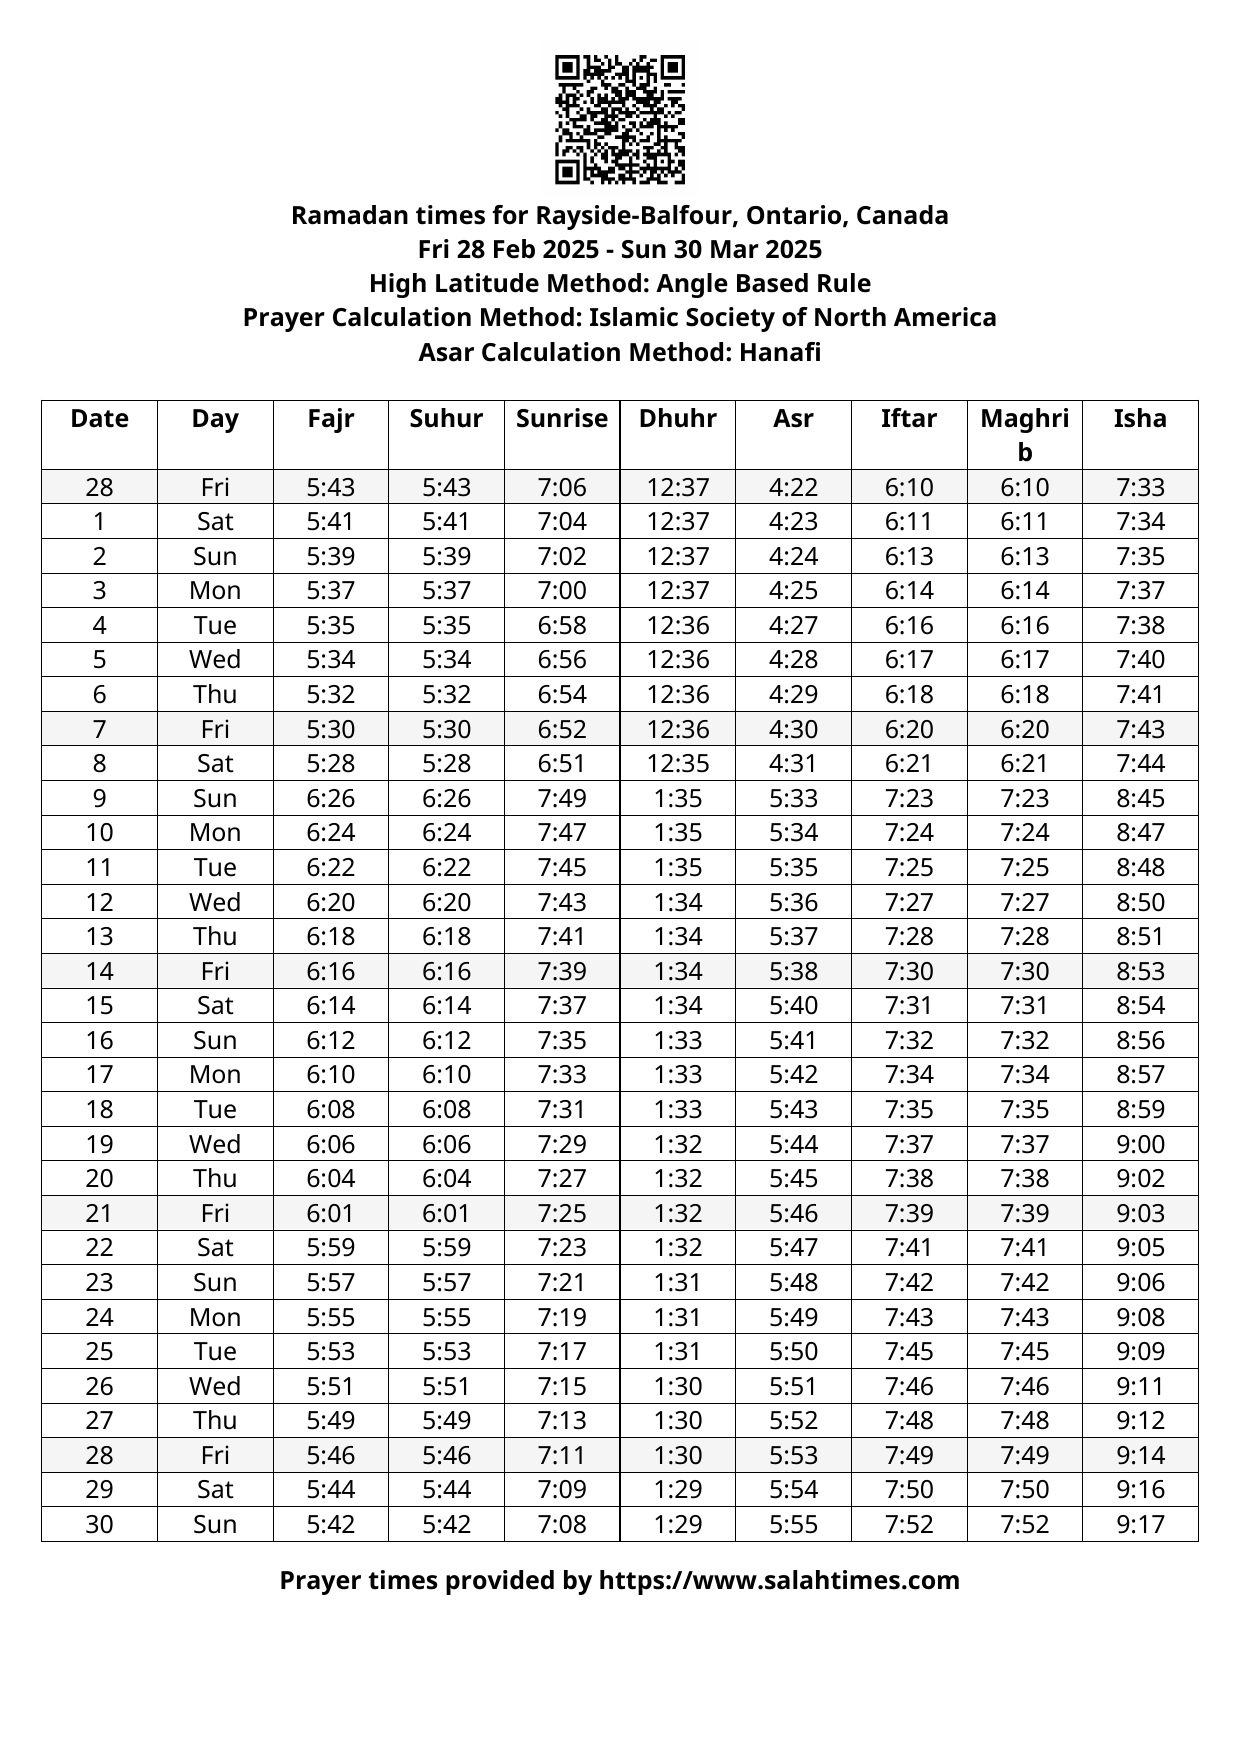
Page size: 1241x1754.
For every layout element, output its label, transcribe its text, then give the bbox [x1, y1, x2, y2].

table_cell 5:38 [736, 954, 851, 987]
table_cell 8:47 [1083, 816, 1198, 849]
table_cell Sun [158, 1023, 273, 1057]
table_cell 6:26 [274, 781, 388, 814]
table_header Asr [736, 401, 851, 469]
table_cell 6:01 [389, 1196, 504, 1229]
table_cell Tue [158, 1334, 273, 1368]
table_cell 10 [42, 816, 157, 849]
table_cell 5:55 [274, 1300, 388, 1333]
table_cell 7:13 [505, 1404, 619, 1437]
table_cell 7:35 [852, 1092, 967, 1126]
table_cell 7:37 [505, 989, 619, 1022]
table_cell 5:59 [274, 1231, 388, 1264]
table_cell 7:23 [968, 781, 1082, 814]
table_cell Wed [158, 643, 273, 676]
table_cell 24 [42, 1300, 157, 1333]
table_cell 7:31 [852, 989, 967, 1022]
table_cell 6:14 [274, 989, 388, 1022]
table_cell 6 [42, 677, 157, 711]
table_cell Fri [158, 1438, 273, 1472]
table_cell 9:06 [1083, 1265, 1198, 1299]
table_cell 7:52 [968, 1507, 1082, 1541]
table_cell 6:08 [389, 1092, 504, 1126]
table_cell 6:14 [968, 574, 1082, 607]
table_cell 12:37 [621, 504, 735, 538]
table_cell 5:49 [274, 1404, 388, 1437]
table_cell 5:34 [736, 816, 851, 849]
table_cell 6:20 [968, 712, 1082, 745]
table_cell 5:42 [736, 1058, 851, 1091]
table_cell 12:37 [621, 539, 735, 572]
table_cell Thu [158, 1161, 273, 1195]
table_cell 7:31 [505, 1092, 619, 1126]
table_cell 7:33 [1083, 470, 1198, 503]
table_cell 5:53 [736, 1438, 851, 1472]
table_cell Fri [158, 954, 273, 987]
table_cell 7:25 [505, 1196, 619, 1229]
table_cell 5:41 [736, 1023, 851, 1057]
table_cell 8:56 [1083, 1023, 1198, 1057]
table_cell Sat [158, 504, 273, 538]
table_cell 5:44 [389, 1473, 504, 1506]
table_cell 8:48 [1083, 850, 1198, 884]
table_cell 14 [42, 954, 157, 987]
table_cell 7:17 [505, 1334, 619, 1368]
table_cell 5:43 [389, 470, 504, 503]
table_cell 7:39 [505, 954, 619, 987]
table_cell 7:49 [505, 781, 619, 814]
table_cell 7:49 [852, 1438, 967, 1472]
table_cell 7:32 [968, 1023, 1082, 1057]
table_cell 5 [42, 643, 157, 676]
table_cell Sat [158, 1231, 273, 1264]
table_cell 8 [42, 746, 157, 780]
table_cell 5:47 [736, 1231, 851, 1264]
table_cell 1:30 [621, 1404, 735, 1437]
table_cell 5:53 [389, 1334, 504, 1368]
table_cell 1:35 [621, 850, 735, 884]
table_cell 6:06 [274, 1127, 388, 1160]
table_cell 7:49 [968, 1438, 1082, 1472]
table_cell 1:31 [621, 1265, 735, 1299]
table_cell 12 [42, 885, 157, 918]
table_cell 5:41 [389, 504, 504, 538]
text Ramadan times for Rayside-Balfour, Ontario, Canada [42, 198, 1198, 232]
table_cell 1:29 [621, 1507, 735, 1541]
table_cell 9:08 [1083, 1300, 1198, 1333]
text Asar Calculation Method: Hanafi [42, 334, 1198, 368]
text Prayer times provided by https://www.salahtimes.com [42, 1563, 1198, 1597]
table_cell 7:41 [505, 919, 619, 953]
table_cell 8:57 [1083, 1058, 1198, 1091]
table_cell 12:36 [621, 643, 735, 676]
table_cell 18 [42, 1092, 157, 1126]
table_cell 6:18 [852, 677, 967, 711]
table_cell 7:43 [968, 1300, 1082, 1333]
table_cell 9:12 [1083, 1404, 1198, 1437]
table_cell 6:01 [274, 1196, 388, 1229]
table_cell Sun [158, 1507, 273, 1541]
table_header Sunrise [505, 401, 619, 469]
table_cell 23 [42, 1265, 157, 1299]
table_cell 7:42 [852, 1265, 967, 1299]
table_cell 7:38 [1083, 608, 1198, 642]
table_cell Tue [158, 608, 273, 642]
table_cell 1:34 [621, 989, 735, 1022]
table_cell 1:29 [621, 1473, 735, 1506]
table_cell 7 [42, 712, 157, 745]
table_cell Fri [158, 712, 273, 745]
table_cell 4:24 [736, 539, 851, 572]
table_cell 12:35 [621, 746, 735, 780]
table_cell 1:32 [621, 1161, 735, 1195]
table_header Maghrib [968, 401, 1082, 469]
table_cell 6:52 [505, 712, 619, 745]
table_cell 6:12 [274, 1023, 388, 1057]
table_cell 16 [42, 1023, 157, 1057]
table_header Suhur [389, 401, 504, 469]
table_cell 7:48 [968, 1404, 1082, 1437]
table_cell 5:43 [736, 1092, 851, 1126]
table_cell 1:31 [621, 1334, 735, 1368]
table_cell 7:37 [1083, 574, 1198, 607]
table_cell 4:28 [736, 643, 851, 676]
table_cell 7:44 [1083, 746, 1198, 780]
table_cell Mon [158, 1058, 273, 1091]
text Prayer Calculation Method: Islamic Society of North America [42, 300, 1198, 334]
table_cell 29 [42, 1473, 157, 1506]
table_cell 6:10 [968, 470, 1082, 503]
table_cell 6:20 [389, 885, 504, 918]
table_cell 27 [42, 1404, 157, 1437]
table_cell 6:04 [389, 1161, 504, 1195]
table_cell 4:23 [736, 504, 851, 538]
table_cell 7:38 [852, 1161, 967, 1195]
table_cell Mon [158, 574, 273, 607]
table_cell 9:14 [1083, 1438, 1198, 1472]
table_cell 7:09 [505, 1473, 619, 1506]
table_header Iftar [852, 401, 967, 469]
table_cell 9:00 [1083, 1127, 1198, 1160]
table_cell 8:54 [1083, 989, 1198, 1022]
table_cell 6:22 [274, 850, 388, 884]
table_cell 22 [42, 1231, 157, 1264]
table_cell 6:16 [852, 608, 967, 642]
table_cell 7:37 [968, 1127, 1082, 1160]
table_cell 7:27 [968, 885, 1082, 918]
table_cell 25 [42, 1334, 157, 1368]
table_cell 6:17 [852, 643, 967, 676]
table_cell 1:35 [621, 816, 735, 849]
table_cell 1:33 [621, 1092, 735, 1126]
table_cell 5:37 [389, 574, 504, 607]
table_cell 1:30 [621, 1369, 735, 1402]
table_cell 5:37 [274, 574, 388, 607]
table_cell 26 [42, 1369, 157, 1402]
table_cell 5:39 [389, 539, 504, 572]
table_cell 6:16 [274, 954, 388, 987]
table_cell Tue [158, 850, 273, 884]
table_cell 6:13 [852, 539, 967, 572]
table_cell 5:28 [389, 746, 504, 780]
table_cell 7:45 [968, 1334, 1082, 1368]
table_cell 6:54 [505, 677, 619, 711]
table_cell Fri [158, 470, 273, 503]
table_cell Sat [158, 989, 273, 1022]
table_cell 5:55 [389, 1300, 504, 1333]
table_cell 5:41 [274, 504, 388, 538]
table_cell 7:24 [968, 816, 1082, 849]
table_cell 5:50 [736, 1334, 851, 1368]
table_cell 1:33 [621, 1058, 735, 1091]
table_cell Thu [158, 919, 273, 953]
table_cell 6:08 [274, 1092, 388, 1126]
table_cell 6:18 [968, 677, 1082, 711]
table_cell 28 [42, 470, 157, 503]
table_cell 6:24 [389, 816, 504, 849]
table_cell 5:57 [389, 1265, 504, 1299]
table_cell 1:34 [621, 885, 735, 918]
table_cell 7:47 [505, 816, 619, 849]
table_cell 5:45 [736, 1161, 851, 1195]
table_cell 7:37 [852, 1127, 967, 1160]
table_cell 6:58 [505, 608, 619, 642]
table_cell 7:43 [852, 1300, 967, 1333]
table_cell 4:27 [736, 608, 851, 642]
table_cell 6:04 [274, 1161, 388, 1195]
table_cell 7:52 [852, 1507, 967, 1541]
table_cell 6:20 [274, 885, 388, 918]
table_cell 7:41 [1083, 677, 1198, 711]
table_cell 6:11 [852, 504, 967, 538]
table_cell 8:59 [1083, 1092, 1198, 1126]
table_cell 5:46 [736, 1196, 851, 1229]
table_cell 5:49 [736, 1300, 851, 1333]
table_header Fajr [274, 401, 388, 469]
table_cell 7:11 [505, 1438, 619, 1472]
table_cell Mon [158, 816, 273, 849]
table_cell 5:48 [736, 1265, 851, 1299]
table_cell Mon [158, 1300, 273, 1333]
table_cell 7:39 [852, 1196, 967, 1229]
table_cell 5:35 [736, 850, 851, 884]
table_cell 5:36 [736, 885, 851, 918]
table_cell 7:21 [505, 1265, 619, 1299]
table_cell 7:43 [505, 885, 619, 918]
table_cell 7:08 [505, 1507, 619, 1541]
table_cell 7:41 [968, 1231, 1082, 1264]
table_cell 7:30 [852, 954, 967, 987]
table_cell 7:29 [505, 1127, 619, 1160]
table_cell 7:34 [852, 1058, 967, 1091]
table_cell 7:28 [852, 919, 967, 953]
table_cell 7:23 [505, 1231, 619, 1264]
table_cell 7:45 [852, 1334, 967, 1368]
table_cell 5:42 [389, 1507, 504, 1541]
table_cell 5:32 [274, 677, 388, 711]
table_cell 5:39 [274, 539, 388, 572]
table_cell 4:25 [736, 574, 851, 607]
table_cell 12:37 [621, 574, 735, 607]
table_cell Wed [158, 1127, 273, 1160]
table_cell 6:06 [389, 1127, 504, 1160]
table_cell 6:16 [389, 954, 504, 987]
table_cell 7:04 [505, 504, 619, 538]
table_cell 5:35 [274, 608, 388, 642]
table_cell 21 [42, 1196, 157, 1229]
table_cell 1:30 [621, 1438, 735, 1472]
table_cell 6:21 [852, 746, 967, 780]
table_cell Fri [158, 1196, 273, 1229]
table_cell 6:56 [505, 643, 619, 676]
table_cell 5:40 [736, 989, 851, 1022]
table_cell 12:36 [621, 712, 735, 745]
table_cell 7:23 [852, 781, 967, 814]
table_cell 6:14 [389, 989, 504, 1022]
table_cell 7:41 [852, 1231, 967, 1264]
table_cell 13 [42, 919, 157, 953]
table_cell 5:49 [389, 1404, 504, 1437]
table_cell 6:18 [274, 919, 388, 953]
table_cell Sun [158, 1265, 273, 1299]
table_cell 12:37 [621, 470, 735, 503]
table_cell 6:22 [389, 850, 504, 884]
table_cell 7:45 [505, 850, 619, 884]
table_cell 7:24 [852, 816, 967, 849]
table_cell 5:51 [389, 1369, 504, 1402]
table_cell 7:06 [505, 470, 619, 503]
table_cell 4 [42, 608, 157, 642]
text Fri 28 Feb 2025 - Sun 30 Mar 2025 [42, 232, 1198, 266]
table_cell 1:31 [621, 1300, 735, 1333]
table_header Isha [1083, 401, 1198, 469]
table_cell 7:39 [968, 1196, 1082, 1229]
table_header Day [158, 401, 273, 469]
table_cell Sun [158, 781, 273, 814]
table_cell Thu [158, 677, 273, 711]
table_cell 7:34 [1083, 504, 1198, 538]
table_cell 6:13 [968, 539, 1082, 572]
table_cell 5:52 [736, 1404, 851, 1437]
table_cell 7:40 [1083, 643, 1198, 676]
table_cell 1:34 [621, 954, 735, 987]
table_cell 6:12 [389, 1023, 504, 1057]
table_cell Sat [158, 1473, 273, 1506]
table_cell 7:34 [968, 1058, 1082, 1091]
table_cell Tue [158, 1092, 273, 1126]
table_cell Wed [158, 885, 273, 918]
table_cell 6:24 [274, 816, 388, 849]
table_cell 5:54 [736, 1473, 851, 1506]
table_header Date [42, 401, 157, 469]
table_cell 5:37 [736, 919, 851, 953]
table_cell 5:59 [389, 1231, 504, 1264]
table_cell 7:46 [968, 1369, 1082, 1402]
table_cell 7:38 [968, 1161, 1082, 1195]
picture [542, 41, 699, 198]
table_cell 7:30 [968, 954, 1082, 987]
table_cell 7:32 [852, 1023, 967, 1057]
table_cell 8:51 [1083, 919, 1198, 953]
table_cell 7:25 [968, 850, 1082, 884]
table_cell 6:26 [389, 781, 504, 814]
table_cell Wed [158, 1369, 273, 1402]
table_cell 6:20 [852, 712, 967, 745]
table_cell 1:32 [621, 1127, 735, 1160]
table_cell 28 [42, 1438, 157, 1472]
table_cell 7:31 [968, 989, 1082, 1022]
table_cell 1:32 [621, 1196, 735, 1229]
table_cell 7:33 [505, 1058, 619, 1091]
table_cell 8:50 [1083, 885, 1198, 918]
table_cell 5:42 [274, 1507, 388, 1541]
table_cell 5:32 [389, 677, 504, 711]
table_cell 8:45 [1083, 781, 1198, 814]
table_cell 5:34 [274, 643, 388, 676]
table_cell 7:35 [505, 1023, 619, 1057]
table_cell 7:00 [505, 574, 619, 607]
table_cell 17 [42, 1058, 157, 1091]
table_cell 7:02 [505, 539, 619, 572]
table_cell 7:46 [852, 1369, 967, 1402]
table_cell 8:53 [1083, 954, 1198, 987]
table_cell 15 [42, 989, 157, 1022]
table_cell 7:42 [968, 1265, 1082, 1299]
table_cell 6:21 [968, 746, 1082, 780]
table_cell 7:27 [505, 1161, 619, 1195]
table_cell 7:28 [968, 919, 1082, 953]
table_cell 5:30 [389, 712, 504, 745]
table_cell 7:15 [505, 1369, 619, 1402]
table_header Dhuhr [621, 401, 735, 469]
text High Latitude Method: Angle Based Rule [42, 266, 1198, 300]
table_cell 6:10 [389, 1058, 504, 1091]
table_cell 1:32 [621, 1231, 735, 1264]
table_cell 1:34 [621, 919, 735, 953]
table_cell 7:35 [1083, 539, 1198, 572]
table_cell 30 [42, 1507, 157, 1541]
table_cell 9:02 [1083, 1161, 1198, 1195]
table_cell 5:44 [274, 1473, 388, 1506]
table_cell 5:46 [274, 1438, 388, 1472]
table_cell 6:10 [274, 1058, 388, 1091]
table_cell 4:30 [736, 712, 851, 745]
table_cell 5:55 [736, 1507, 851, 1541]
table_cell 4:22 [736, 470, 851, 503]
table_cell 1:33 [621, 1023, 735, 1057]
table_cell 9:09 [1083, 1334, 1198, 1368]
table_cell 12:36 [621, 677, 735, 711]
table_cell 5:35 [389, 608, 504, 642]
table_cell 7:19 [505, 1300, 619, 1333]
table_cell 7:50 [968, 1473, 1082, 1506]
table_cell 11 [42, 850, 157, 884]
table_cell 5:34 [389, 643, 504, 676]
table_cell 6:14 [852, 574, 967, 607]
table_cell Thu [158, 1404, 273, 1437]
table_cell Sat [158, 746, 273, 780]
table_cell 7:25 [852, 850, 967, 884]
table_cell 6:11 [968, 504, 1082, 538]
table_cell 12:36 [621, 608, 735, 642]
table_cell 1:35 [621, 781, 735, 814]
table_cell 4:31 [736, 746, 851, 780]
table_cell 5:57 [274, 1265, 388, 1299]
table_cell 19 [42, 1127, 157, 1160]
table_cell 5:28 [274, 746, 388, 780]
table_cell 9 [42, 781, 157, 814]
table_cell 9:03 [1083, 1196, 1198, 1229]
table_cell 5:46 [389, 1438, 504, 1472]
table_cell 9:11 [1083, 1369, 1198, 1402]
table_cell 6:16 [968, 608, 1082, 642]
table_cell 5:30 [274, 712, 388, 745]
table_cell 4:29 [736, 677, 851, 711]
table_cell 5:43 [274, 470, 388, 503]
table_cell Sun [158, 539, 273, 572]
table_cell 6:51 [505, 746, 619, 780]
table_cell 6:10 [852, 470, 967, 503]
table_cell 7:50 [852, 1473, 967, 1506]
table_cell 9:17 [1083, 1507, 1198, 1541]
table_cell 7:48 [852, 1404, 967, 1437]
table_cell 1 [42, 504, 157, 538]
table_cell 5:51 [274, 1369, 388, 1402]
table_cell 2 [42, 539, 157, 572]
table_cell 6:17 [968, 643, 1082, 676]
table_cell 3 [42, 574, 157, 607]
table_cell 5:44 [736, 1127, 851, 1160]
table_cell 7:27 [852, 885, 967, 918]
table_cell 5:33 [736, 781, 851, 814]
table_cell 5:51 [736, 1369, 851, 1402]
table_cell 9:05 [1083, 1231, 1198, 1264]
table_cell 5:53 [274, 1334, 388, 1368]
table_cell 7:35 [968, 1092, 1082, 1126]
table_cell 6:18 [389, 919, 504, 953]
table_cell 20 [42, 1161, 157, 1195]
table_cell 7:43 [1083, 712, 1198, 745]
table_cell 9:16 [1083, 1473, 1198, 1506]
